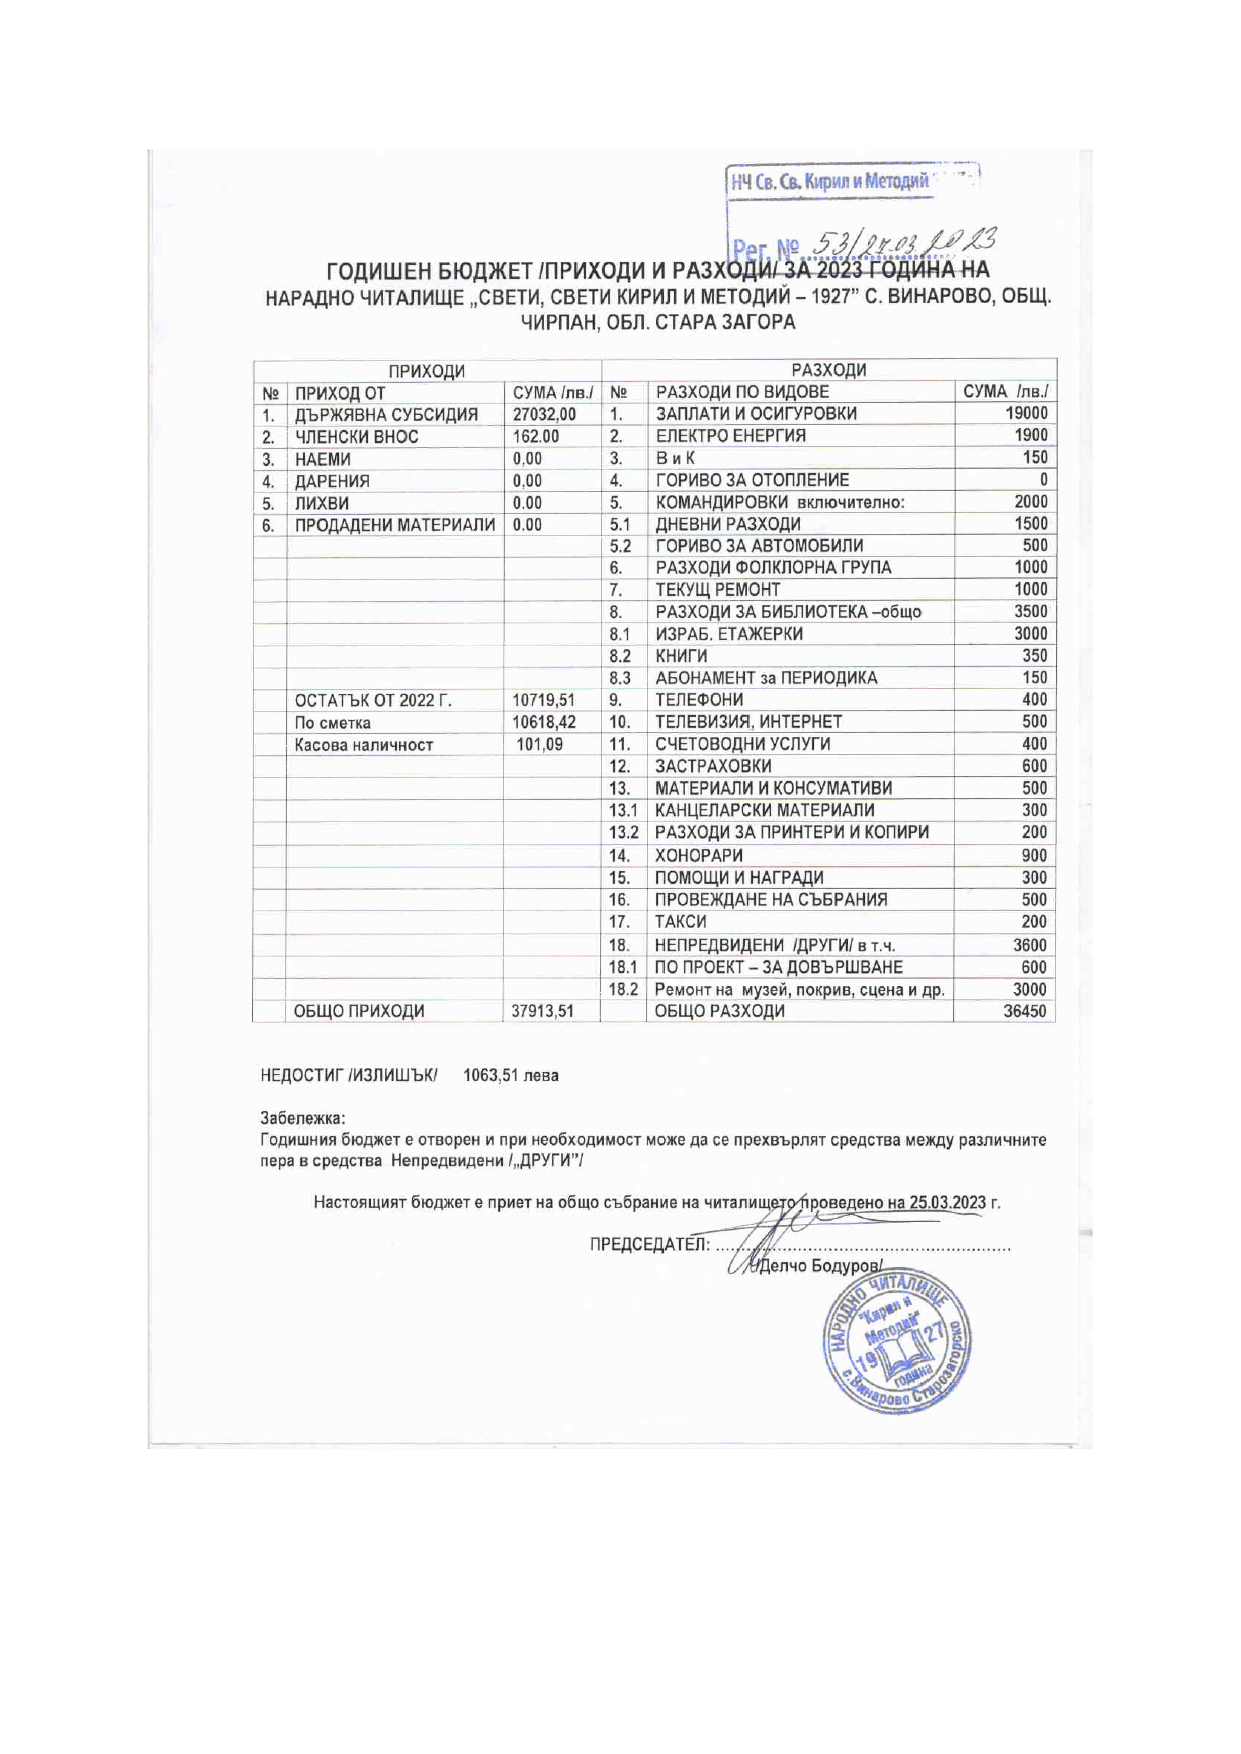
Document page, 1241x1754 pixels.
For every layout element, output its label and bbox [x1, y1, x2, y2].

picture [147, 147, 1093, 1449]
